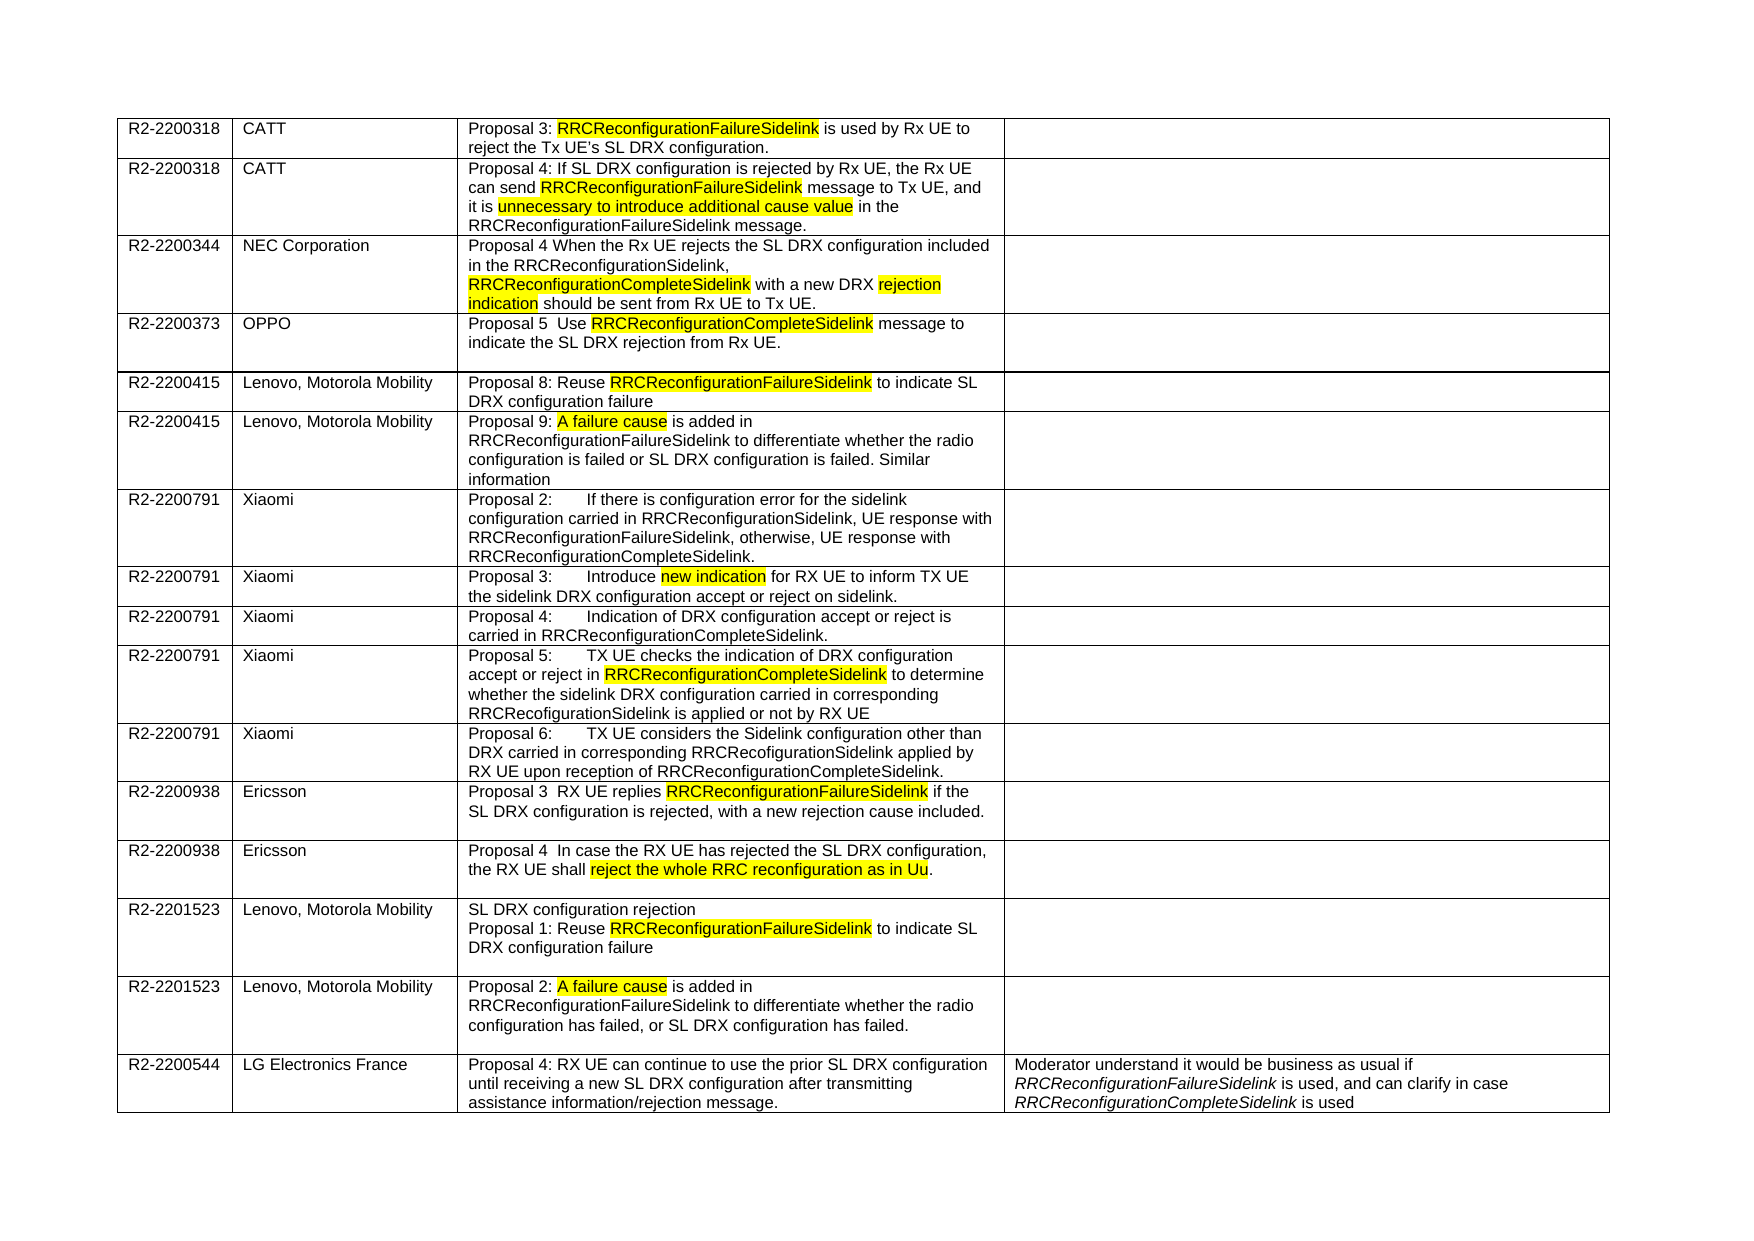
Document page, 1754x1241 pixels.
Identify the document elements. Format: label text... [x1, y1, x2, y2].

table_cell Proposal 4 In case the RX UE has rejected the SL DRX configuration, the RX UE shall reject the whole RRC reconfiguration as in Uu. [458, 841, 1004, 898]
table_cell R2-2200791 [118, 607, 232, 645]
table_cell R2-2200791 [118, 646, 232, 723]
table_cell Proposal 2: A failure cause is added in RRCReconfigurationFailureSidelink to differentiate whether the radio configuration has failed, or SL DRX configuration has failed. [458, 977, 1004, 1054]
table_cell Xiaomi [233, 567, 457, 606]
table_cell Xiaomi [233, 646, 457, 723]
table_cell [1005, 314, 1609, 371]
table_cell [1005, 236, 1609, 313]
table_cell Lenovo, Motorola Mobility [233, 899, 457, 976]
table_cell Xiaomi [233, 607, 457, 645]
table_cell R2-2200318 [118, 159, 232, 235]
table_cell R2-2200791 [118, 724, 232, 781]
table_cell [1005, 490, 1609, 566]
table_cell CATT [233, 159, 457, 235]
table_cell Ericsson [233, 841, 457, 898]
table_cell R2-2200791 [118, 567, 232, 606]
table_cell Proposal 4: Indication of DRX configuration accept or reject is carried in RRCReconfigurationCompleteSidelink. [458, 607, 1004, 645]
table_cell R2-2201523 [118, 977, 232, 1054]
table_cell R2-2200791 [118, 490, 232, 566]
table_cell [1005, 412, 1609, 488]
table_cell R2-2200938 [118, 841, 232, 898]
table_cell LG Electronics France [233, 1055, 457, 1112]
table_cell Proposal 6: TX UE considers the Sidelink configuration other than DRX carried in corresponding RRCRecofigurationSidelink applied by RX UE upon reception of RRCReconfigurationCompleteSidelink. [458, 724, 1004, 781]
table_cell R2-2200344 [118, 236, 232, 313]
table_cell [1005, 646, 1609, 723]
table_cell R2-2200938 [118, 782, 232, 840]
table_cell Proposal 3 RX UE replies RRCReconfigurationFailureSidelink if the SL DRX configuration is rejected, with a new rejection cause included. [458, 782, 1004, 840]
table_cell Proposal 8: Reuse RRCReconfigurationFailureSidelink to indicate SL DRX configuration failure [458, 373, 1004, 411]
table_cell Xiaomi [233, 724, 457, 781]
table_cell Proposal 3: RRCReconfigurationFailureSidelink is used by Rx UE to reject the Tx UE’s SL DRX configuration. [458, 119, 1004, 157]
table_cell Proposal 5: TX UE checks the indication of DRX configuration accept or reject in RRCReconfigurationCompleteSidelink to determine whether the sidelink DRX configuration carried in corresponding RRCRecofigurationSidelink is applied or not by RX UE [458, 646, 1004, 723]
table_cell R2-2200544 [118, 1055, 232, 1112]
table_cell Proposal 4 When the Rx UE rejects the SL DRX configuration included in the RRCReconfigurationSidelink, RRCReconfigurationCompleteSidelink with a new DRX rejection indication should be sent from Rx UE to Tx UE. [458, 236, 1004, 313]
table_cell CATT [233, 119, 457, 157]
table_cell Proposal 2: If there is configuration error for the sidelink configuration carried in RRCReconfigurationSidelink, UE response with RRCReconfigurationFailureSidelink, otherwise, UE response with RRCReconfigurationCompleteSidelink. [458, 490, 1004, 566]
table_cell Lenovo, Motorola Mobility [233, 977, 457, 1054]
table_cell SL DRX configuration rejection Proposal 1: Reuse RRCReconfigurationFailureSidelink to indicate SL DRX configuration failure [458, 899, 1004, 976]
table_cell Proposal 9: A failure cause is added in RRCReconfigurationFailureSidelink to differentiate whether the radio configuration is failed or SL DRX configuration is failed. Similar information [458, 412, 1004, 488]
table_cell Proposal 5 Use RRCReconfigurationCompleteSidelink message to indicate the SL DRX rejection from Rx UE. [458, 314, 1004, 371]
table_cell [1005, 159, 1609, 235]
table_cell [1005, 724, 1609, 781]
table_cell Ericsson [233, 782, 457, 840]
table_cell Proposal 4: If SL DRX configuration is rejected by Rx UE, the Rx UE can send RRCReconfigurationFailureSidelink message to Tx UE, and it is unnecessary to introduce additional cause value in the RRCReconfigurationFailureSidelink message. [458, 159, 1004, 235]
table_cell Proposal 3: Introduce new indication for RX UE to inform TX UE the sidelink DRX configuration accept or reject on sidelink. [458, 567, 1004, 606]
table_cell R2-2200373 [118, 314, 232, 371]
table_cell Lenovo, Motorola Mobility [233, 373, 457, 411]
table_cell Lenovo, Motorola Mobility [233, 412, 457, 488]
table_cell [1005, 841, 1609, 898]
table_cell [1005, 782, 1609, 840]
table_cell [1005, 977, 1609, 1054]
table_cell R2-2200318 [118, 119, 232, 157]
table_cell R2-2200415 [118, 412, 232, 488]
table_cell Proposal 4: RX UE can continue to use the prior SL DRX configuration until receiving a new SL DRX configuration after transmitting assistance information/rejection message. [458, 1055, 1004, 1112]
table_cell [1005, 119, 1609, 157]
table_cell Moderator understand it would be business as usual if RRCReconfigurationFailureSidelink is used, and can clarify in case RRCReconfigurationCompleteSidelink is used [1005, 1055, 1609, 1112]
table_cell [1005, 373, 1609, 411]
table_cell [1005, 607, 1609, 645]
table_cell Xiaomi [233, 490, 457, 566]
table_cell OPPO [233, 314, 457, 371]
table_cell NEC Corporation [233, 236, 457, 313]
table_cell [1005, 567, 1609, 606]
table_cell [1005, 899, 1609, 976]
table_cell R2-2201523 [118, 899, 232, 976]
table_cell R2-2200415 [118, 373, 232, 411]
